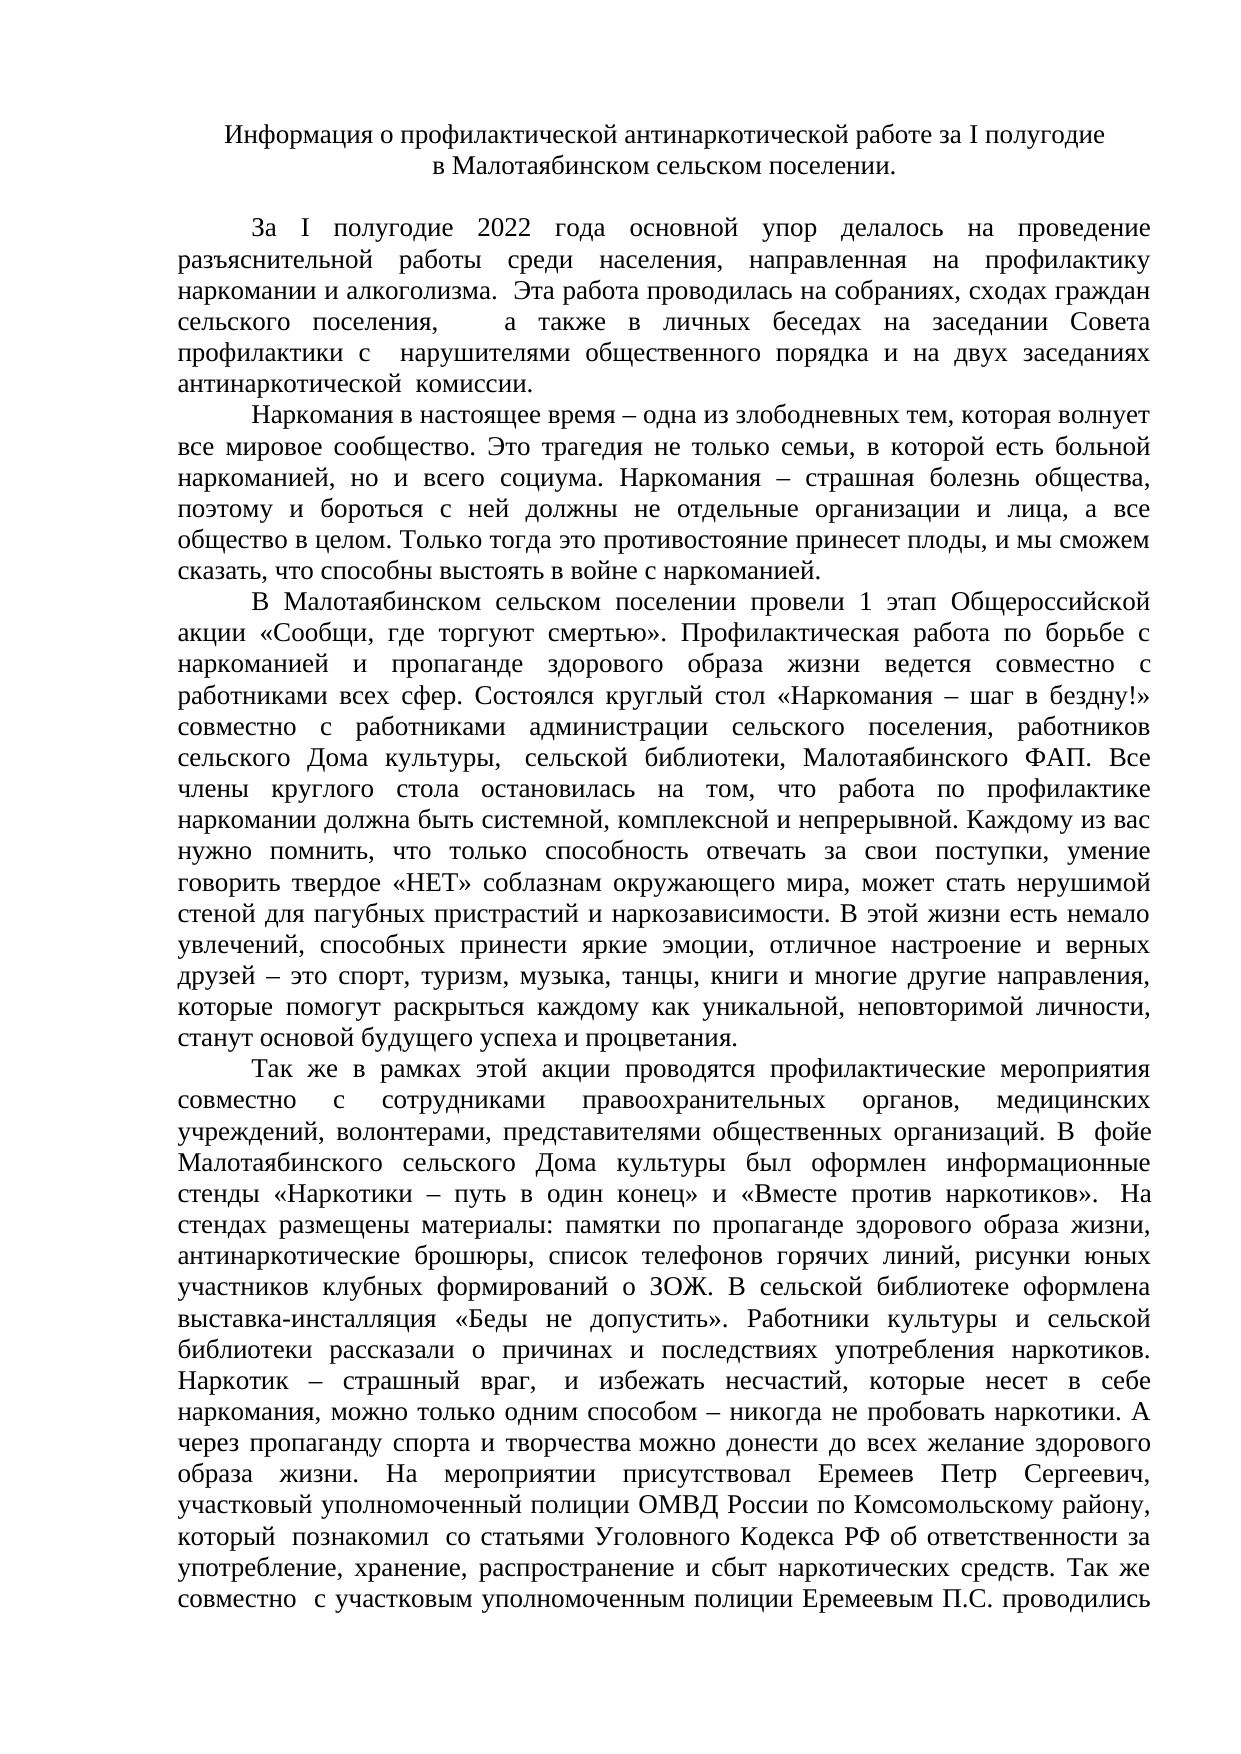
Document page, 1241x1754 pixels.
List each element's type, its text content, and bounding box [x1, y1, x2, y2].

text В Малотаябинском сельском поселении провели 1 этап Общероссийской акции «Сообщи, где торгуют смертью». Профилактическая работа по борьбе с наркоманией и пропаганде здорового образа жизни ведется совместно с работниками всех сфер. Состоялся круглый стол «Наркомания – шаг в бездну!» совместно с работниками администрации сельского поселения, работников сельского Дома культуры, сельской библиотеки, Малотаябинского ФАП. Все члены круглого стола остановилась на том, что работа по профилактике наркомании должна быть системной, комплексной и непрерывной. Каждому из вас нужно помнить, что только способность отвечать за свои поступки, умение говорить твердое «НЕТ» соблазнам окружающего мира, может стать нерушимой стеной для пагубных пристрастий и наркозависимости. В этой жизни есть немало увлечений, способных принести яркие эмоции, отличное настроение и верных друзей – это спорт, туризм, музыка, танцы, книги и многие другие направления, которые помогут раскрыться каждому как уникальной, неповторимой личности, станут основой будущего успеха и процветания. [177, 585, 1152, 1052]
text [177, 1052, 1152, 1613]
text в Малотаябинском сельском поселении. [177, 149, 1152, 180]
text Наркомания в настоящее время – одна из злободневных тем, которая волнует все мировое сообщество. Это трагедия не только семьи, в которой есть больной наркоманией, но и всего социума. Наркомания – страшная болезнь общества, поэтому и бороться с ней должны не отдельные организации и лица, а все общество в целом. Только тогда это противостояние принесет плоды, и мы сможем сказать, что способны выстоять в войне с наркоманией. [177, 398, 1152, 585]
text Информация о профилактической антинаркотической работе за I полугодие [177, 118, 1152, 149]
text За I полугодие 2022 года основной упор делалось на проведение разъяснительной работы среди населения, направленная на профилактику наркомании и алкоголизма. Эта работа проводилась на собраниях, сходах граждан сельского поселения, а также в личных беседах на заседании Совета профилактики с нарушителями общественного порядка и на двух заседаниях антинаркотической комиссии. [177, 212, 1152, 398]
